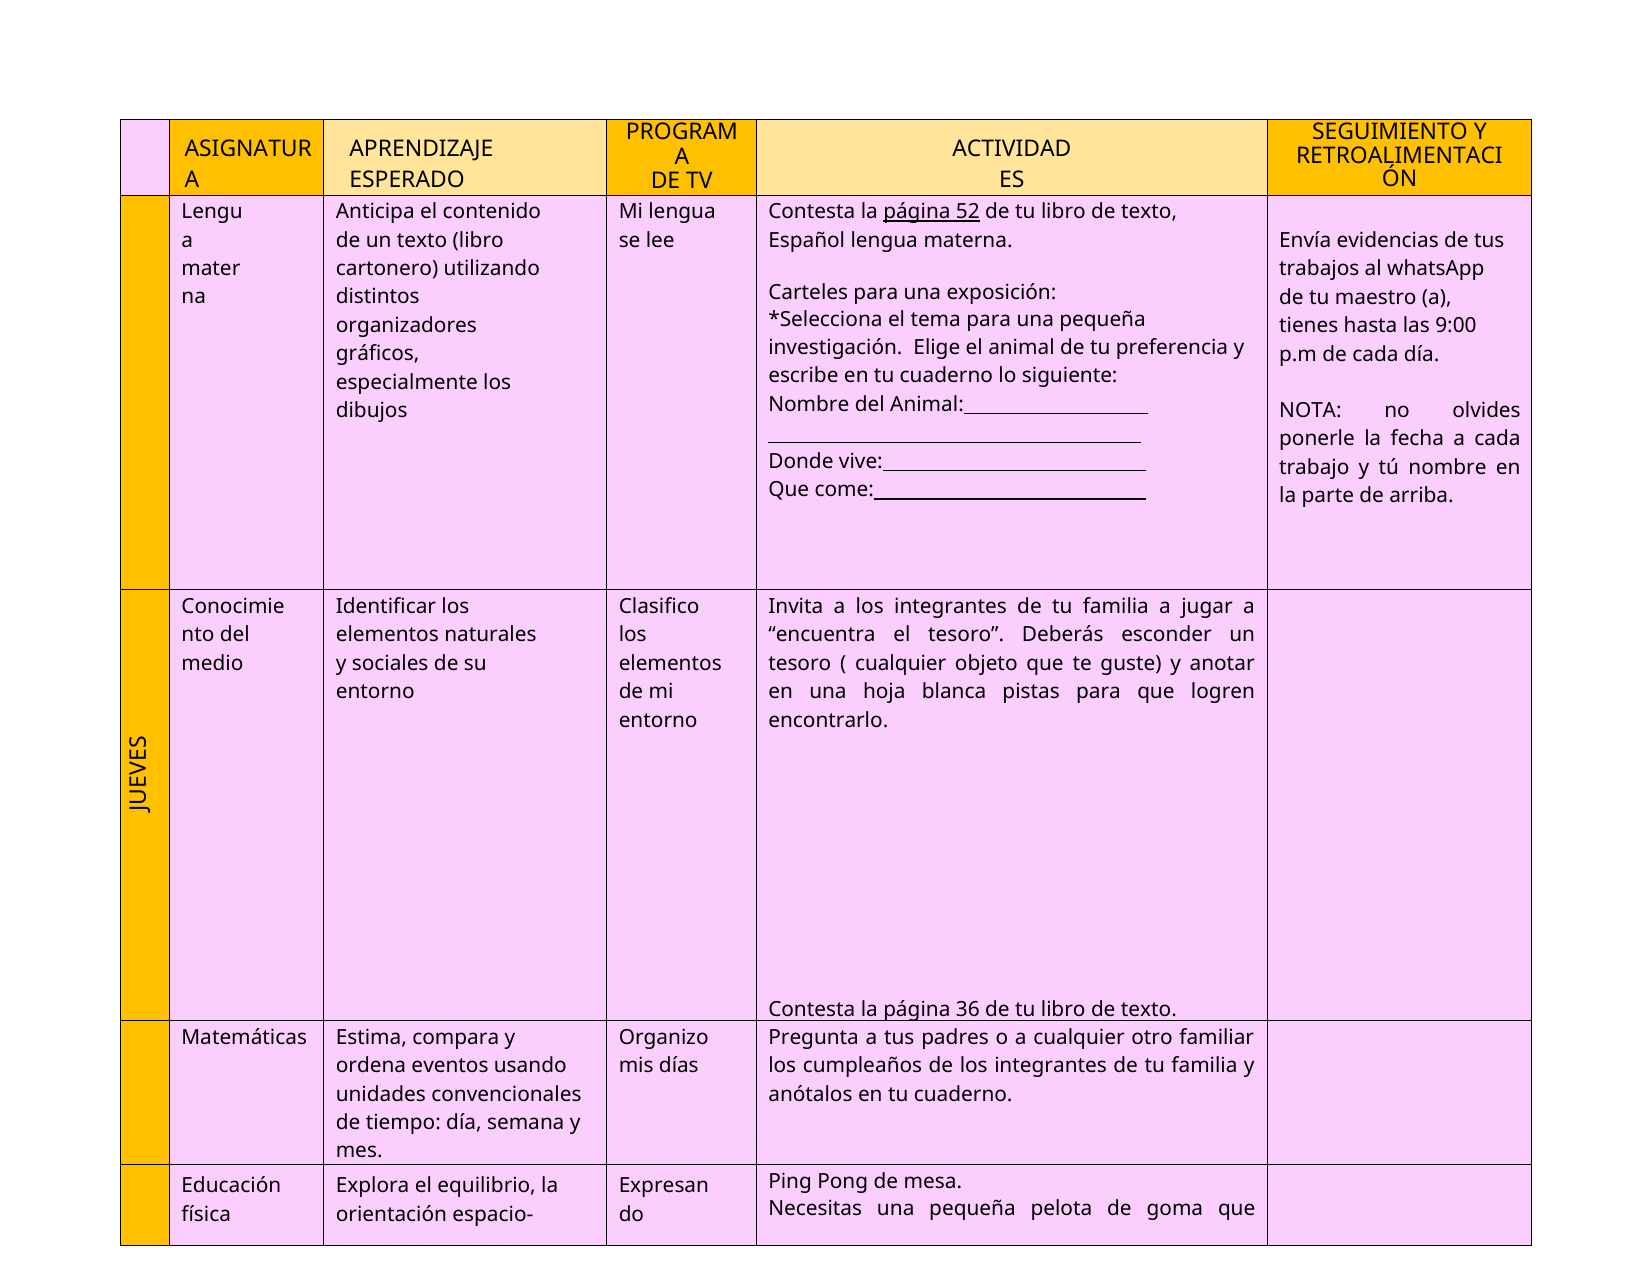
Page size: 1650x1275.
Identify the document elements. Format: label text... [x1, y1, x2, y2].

table_cell Anticipa el contenido de un texto (libro cartonero) utilizando distintos organizadores gráficos, especialmente los dibujos [324, 196, 606, 589]
table_cell Clasifico los elementos de mi entorno [607, 590, 756, 1020]
table_cell [121, 196, 169, 589]
table_cell [1268, 590, 1531, 1020]
table_cell Conocimiento del medio [170, 590, 323, 1020]
table_cell JUEVES [121, 590, 169, 1020]
table_cell Organizo mis días [607, 1021, 756, 1164]
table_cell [757, 1165, 1267, 1245]
table_cell Invita a los integrantes de tu familia a jugar a “encuentra el tesoro”. Deberás esconder un tesoro ( cualquier objeto que te guste) y anotar en una hoja blanca pistas para que logren encontrarlo. Contesta la página 36 de tu libro de texto. [757, 590, 1267, 1020]
table_cell [121, 1165, 169, 1245]
table_header PROGRAMA DE TV [607, 120, 756, 195]
table_header APRENDIZAJE ESPERADO [324, 120, 606, 195]
table_cell Matemáticas [170, 1021, 323, 1164]
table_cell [607, 1165, 756, 1245]
table_header SEGUIMIENTO Y RETROALIMENTACIÓN [1268, 120, 1531, 195]
table_cell [1268, 1021, 1531, 1164]
table_header ASIGNATURA [170, 120, 323, 195]
table_cell Pregunta a tus padres o a cualquier otro familiar los cumpleaños de los integrantes de tu familia y anótalos en tu cuaderno. [757, 1021, 1267, 1164]
table_cell [121, 1021, 169, 1164]
table_cell Envía evidencias de tus trabajos al whatsApp de tu maestro (a), tienes hasta las 9:00 p.m de cada día. NOTA: no olvides ponerle la fecha a cada trabajo y tú nombre en la parte de arriba. [1268, 196, 1531, 589]
table_cell Mi lengua se lee [607, 196, 756, 589]
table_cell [324, 1165, 606, 1245]
table_header [121, 120, 169, 195]
table_cell Educación física [170, 1165, 323, 1245]
table_header ACTIVIDADES [757, 120, 1267, 195]
table_cell Lengua materna [170, 196, 323, 589]
table_cell Identificar los elementos naturales y sociales de su entorno [324, 590, 606, 1020]
table_cell [1268, 1165, 1531, 1245]
table_cell Contesta la página 52 de tu libro de texto, Español lengua materna. Carteles para una exposición: *Selecciona el tema para una pequeña investigación. Elige el animal de tu preferencia y escribe en tu cuaderno lo siguiente: Nombre del Animal: Cómo nace: Donde vive: Que come: [757, 196, 1267, 589]
table_cell Estima, compara y ordena eventos usando unidades convencionales de tiempo: día, semana y mes. [324, 1021, 606, 1164]
